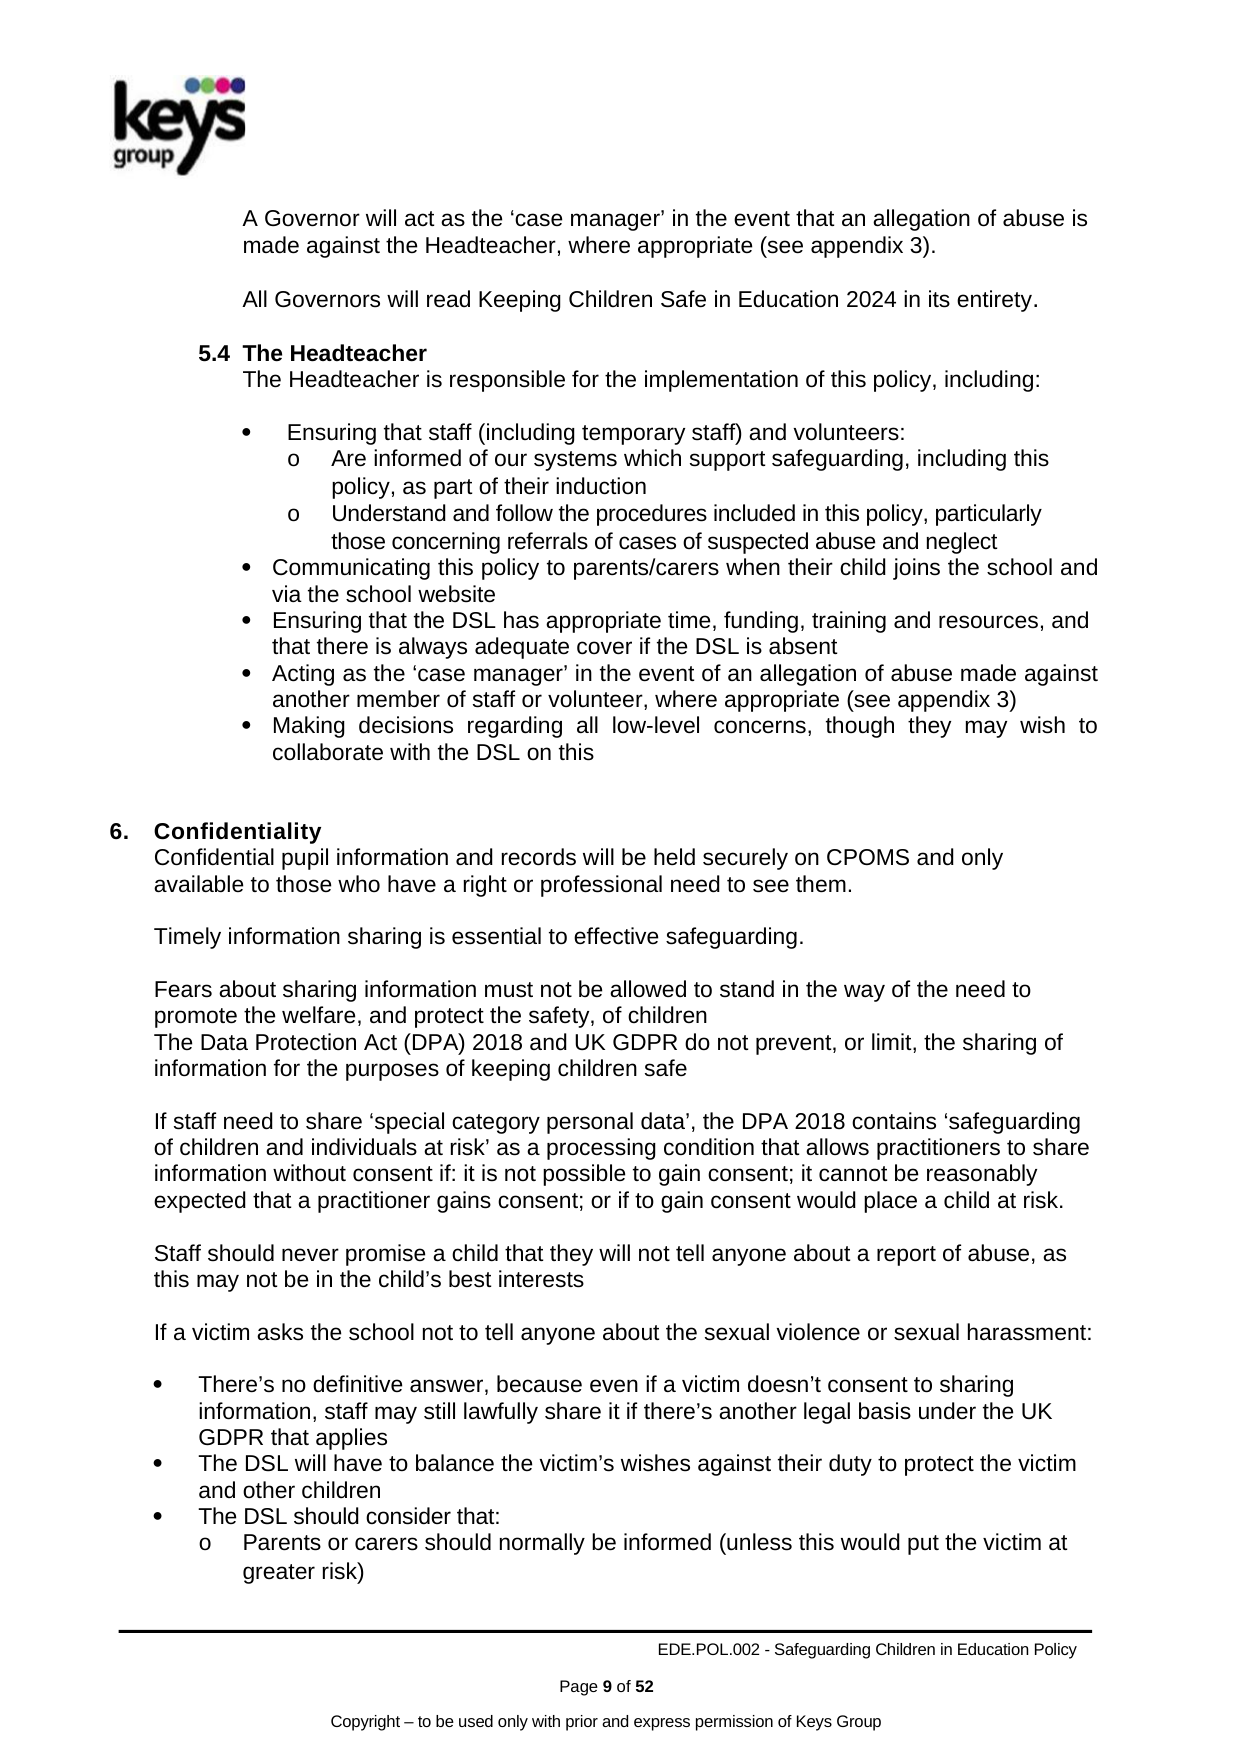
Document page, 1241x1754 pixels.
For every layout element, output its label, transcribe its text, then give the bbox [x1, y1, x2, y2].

text Confidential pupil information and records will be held securely on CPOMS and only [154, 844, 1099, 871]
text Staff should never promise a child that they will not tell anyone about a report of abuse, as this may not be in the child’s best interests [154, 1239, 1099, 1292]
list The DSL should consider that: [154, 1503, 1099, 1529]
list Parents or carers should normally be informed (unless this would put the victim at greater risk) [198, 1529, 1099, 1584]
list The DSL will have to balance the victim’s wishes against their duty to protect the victim and other children [154, 1450, 1099, 1503]
picture [109, 75, 246, 179]
text A Governor will act as the ‘case manager’ in the event that an allegation of abuse is made against the Headteacher, where appropriate (see appendix 3). [242, 205, 1099, 258]
list Understand and follow the procedures included in this policy, particularly those concerning referrals of cases of suspected abuse and neglect [287, 499, 1099, 554]
list Ensuring that the DSL has appropriate time, funding, training and resources, and that there is always adequate cover if the DSL is absent [242, 607, 1099, 660]
text The Data Protection Act (DPA) 2018 and UK GDPR do not prevent, or limit, the sharing of information for the purposes of keeping children safe [154, 1029, 1099, 1081]
list Acting as the ‘case manager’ in the event of an allegation of abuse made against another member of staff or volunteer, where appropriate (see appendix 3) [242, 660, 1099, 712]
list Ensuring that staff (including temporary staff) and volunteers: [242, 418, 1099, 445]
list Are informed of our systems which support safeguarding, including this policy, as part of their induction [287, 445, 1099, 499]
list Making decisions regarding all low-level concerns, though they may wish to collaborate with the DSL on this [242, 712, 1099, 765]
text The Headteacher is responsible for the implementation of this policy, including: [242, 366, 1099, 392]
text 6. Confidentiality [109, 818, 1099, 844]
text 5.4 The Headteacher [198, 339, 1099, 366]
text available to those who have a right or professional need to see them. [154, 871, 1099, 897]
text If staff need to share ‘special category personal data’, the DPA 2018 contains ‘safeguarding of children and individuals at risk’ as a processing condition that allows practitioners to share information without consent if: it is not possible to gain consent; it cannot be reasonably expected that a practitioner gains consent; or if to gain consent would place a child at risk. [154, 1108, 1099, 1213]
text Timely information sharing is essential to effective safeguarding. [154, 923, 1099, 949]
text If a victim asks the school not to tell anyone about the sexual violence or sexual harassment: [154, 1318, 1099, 1345]
list There’s no definitive answer, because even if a victim doesn’t consent to sharing information, staff may still lawfully share it if there’s another legal basis under the UK GDPR that applies [154, 1371, 1099, 1450]
list Communicating this policy to parents/carers when their child joins the school and via the school website [242, 554, 1099, 607]
text All Governors will read Keeping Children Safe in Education 2024 in its entirety. [242, 284, 1099, 313]
text Fears about sharing information must not be allowed to stand in the way of the need to promote the welfare, and protect the safety, of children [154, 976, 1099, 1029]
